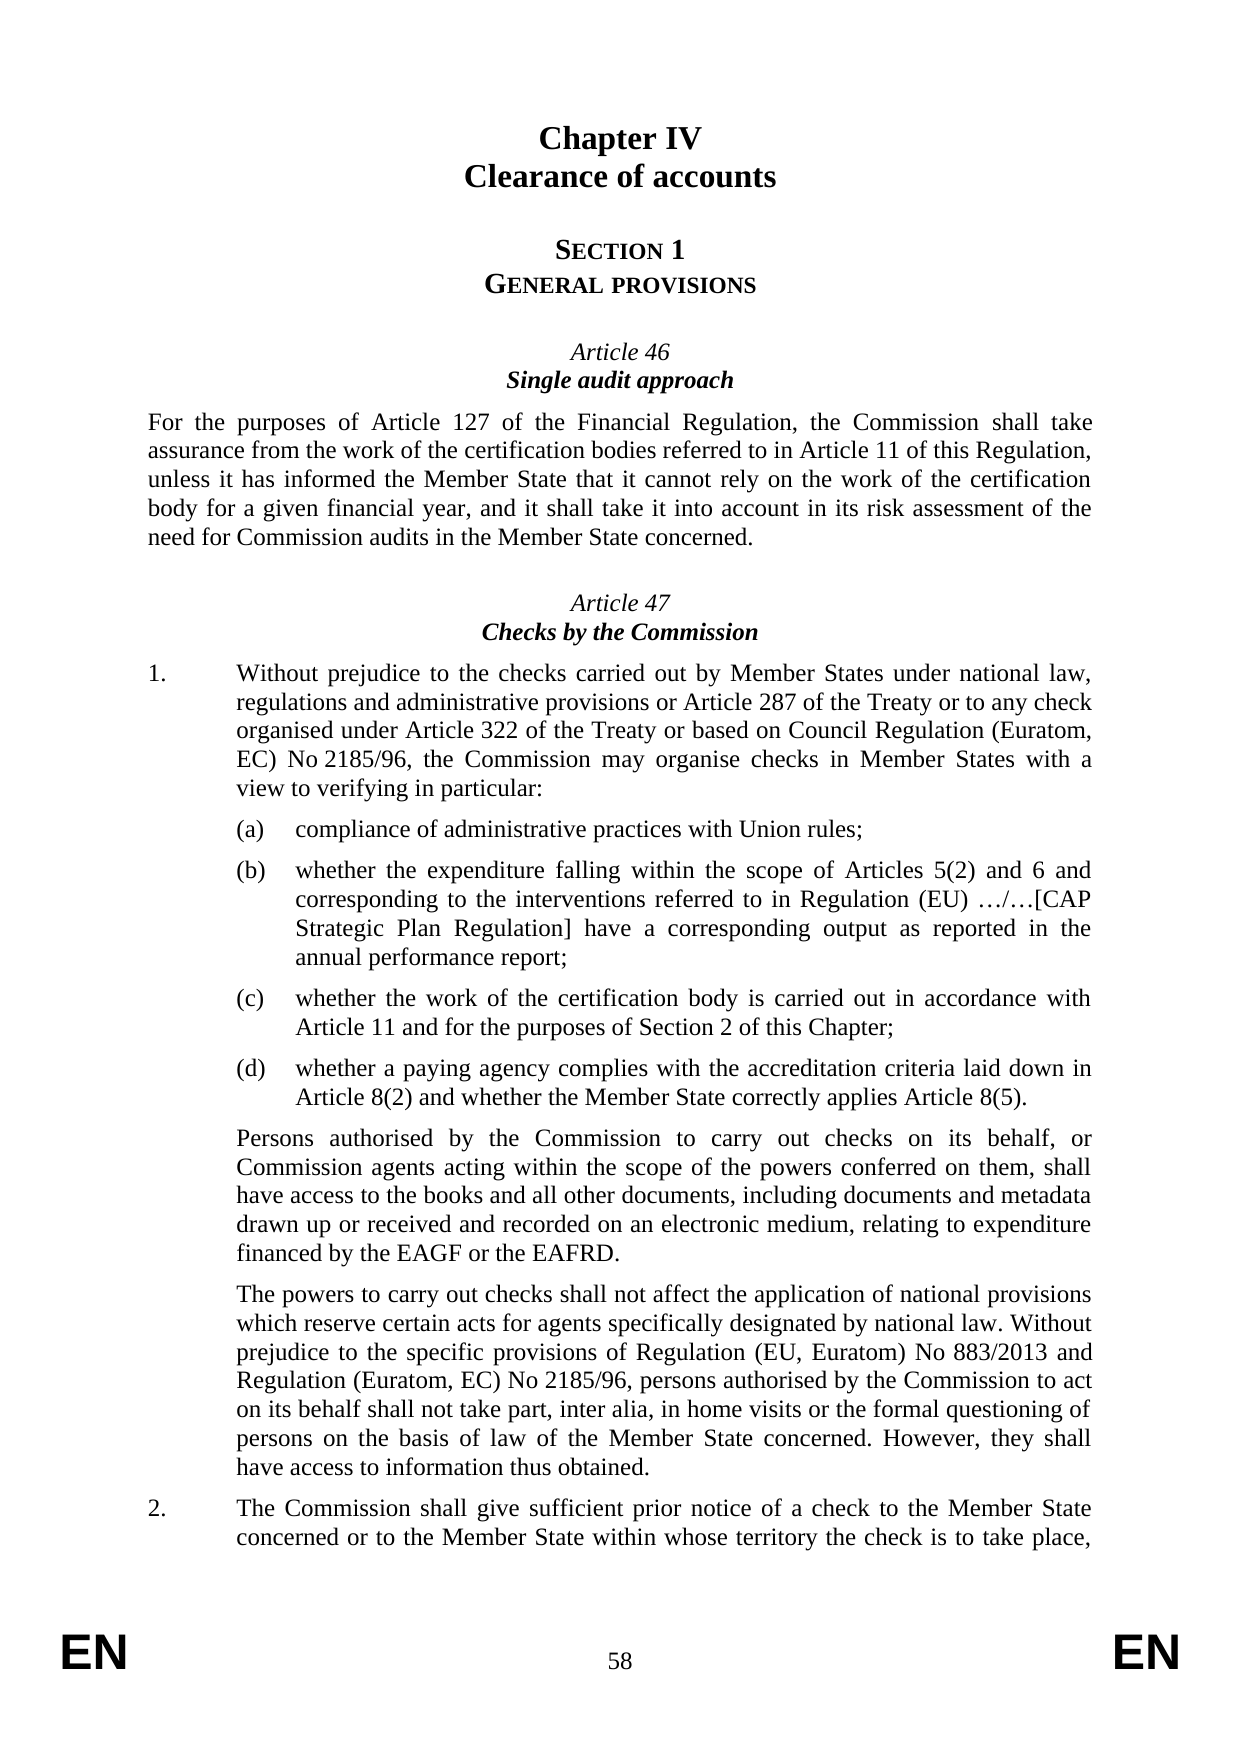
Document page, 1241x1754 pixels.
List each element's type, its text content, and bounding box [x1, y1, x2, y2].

list whether the expenditure falling within the scope of Articles 5(2) and 6 and corresponding to the interventions referred to in Regulation (EU) …/…[CAP Strategic Plan Regulation] have a corresponding output as reported in the annual performance report; [236, 856, 1093, 971]
list whether the work of the certification body is carried out in accordance with Article 11 and for the purposes of Section 2 of this Chapter; [236, 983, 1093, 1041]
title Section 1 General provisions [148, 232, 1093, 299]
title Chapter IV Clearance of accounts [148, 118, 1093, 195]
list whether a paying agency complies with the accreditation criteria laid down in Article 8(2) and whether the Member State correctly applies Article 8(5). [236, 1053, 1093, 1111]
text 1. Without prejudice to the checks carried out by Member States under national law, regulations and administrative provisions or Article 287 of the Treaty or to any check organised under Article 322 of the Treaty or based on Council Regulation (Euratom, EC) No 2185/96, the Commission may organise checks in Member States with a view to verifying in particular: [148, 658, 1093, 802]
text The powers to carry out checks shall not affect the application of national provisions which reserve certain acts for agents specifically designated by national law. Without prejudice to the specific provisions of Regulation (EU, Euratom) No 883/2013 and Regulation (Euratom, EC) No 2185/96, persons authorised by the Commission to act on its behalf shall not take part, inter alia, in home visits or the formal questioning of persons on the basis of law of the Member State concerned. However, they shall have access to information thus obtained. [236, 1279, 1093, 1481]
text Article 46 Single audit approach [148, 337, 1093, 394]
text For the purposes of Article 127 of the Financial Regulation, the Commission shall take assurance from the work of the certification bodies referred to in Article 11 of this Regulation, unless it has informed the Member State that it cannot rely on the work of the certification body for a given financial year, and it shall take it into account in its risk assessment of the need for Commission audits in the Member State concerned. [148, 407, 1093, 551]
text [148, 1493, 1093, 1551]
text Persons authorised by the Commission to carry out checks on its behalf, or Commission agents acting within the scope of the powers conferred on them, shall have access to the books and all other documents, including documents and metadata drawn up or received and recorded on an electronic medium, relating to expenditure financed by the EAGF or the EAFRD. [236, 1123, 1093, 1267]
list compliance of administrative practices with Union rules; [236, 814, 1093, 843]
text Article 47 Checks by the Commission [148, 588, 1093, 646]
